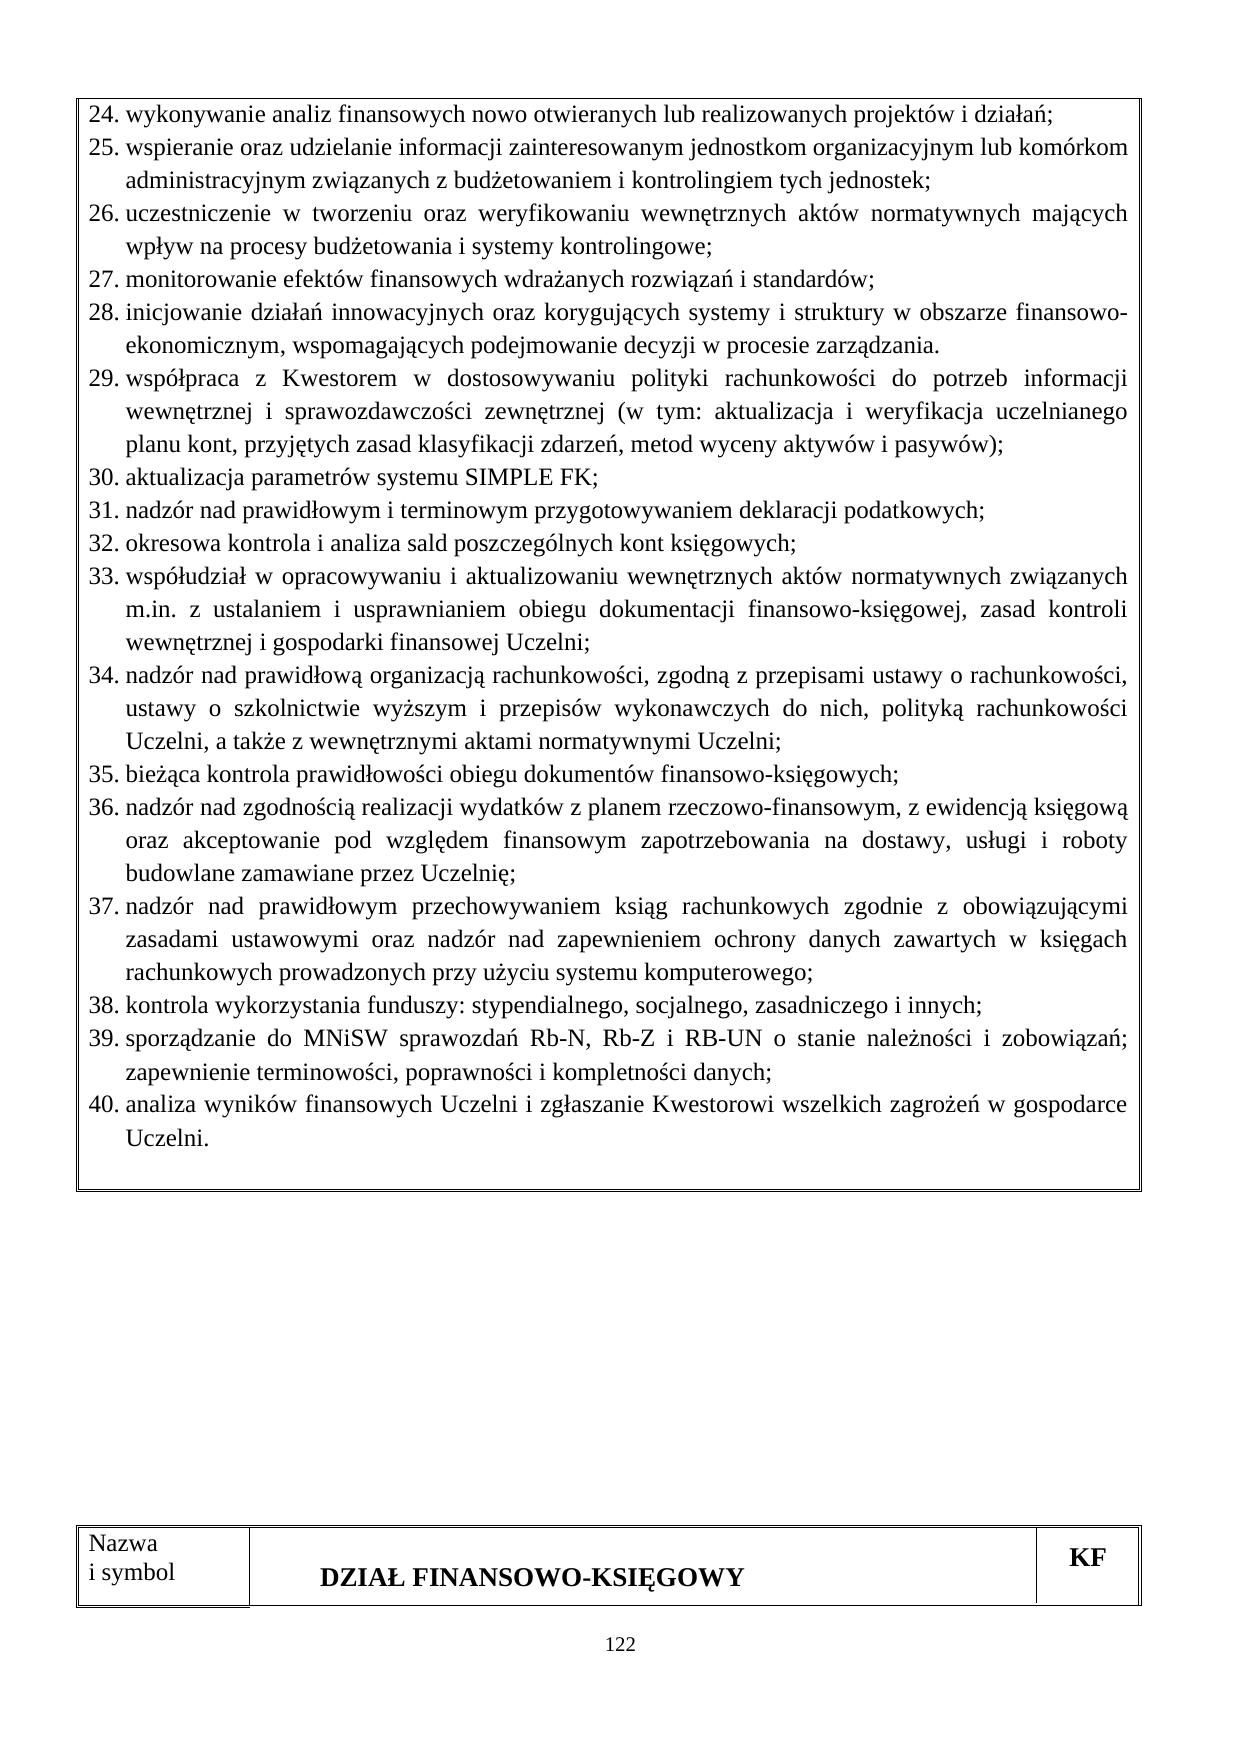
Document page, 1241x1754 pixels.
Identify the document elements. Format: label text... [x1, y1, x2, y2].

table_header Nazwa i symbol [79, 1528, 249, 1605]
table_header DZIAŁ FINANSOWO-KSIĘGOWY [250, 1528, 1036, 1605]
table_header KF [1036, 1528, 1138, 1605]
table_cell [79, 99, 1139, 1189]
